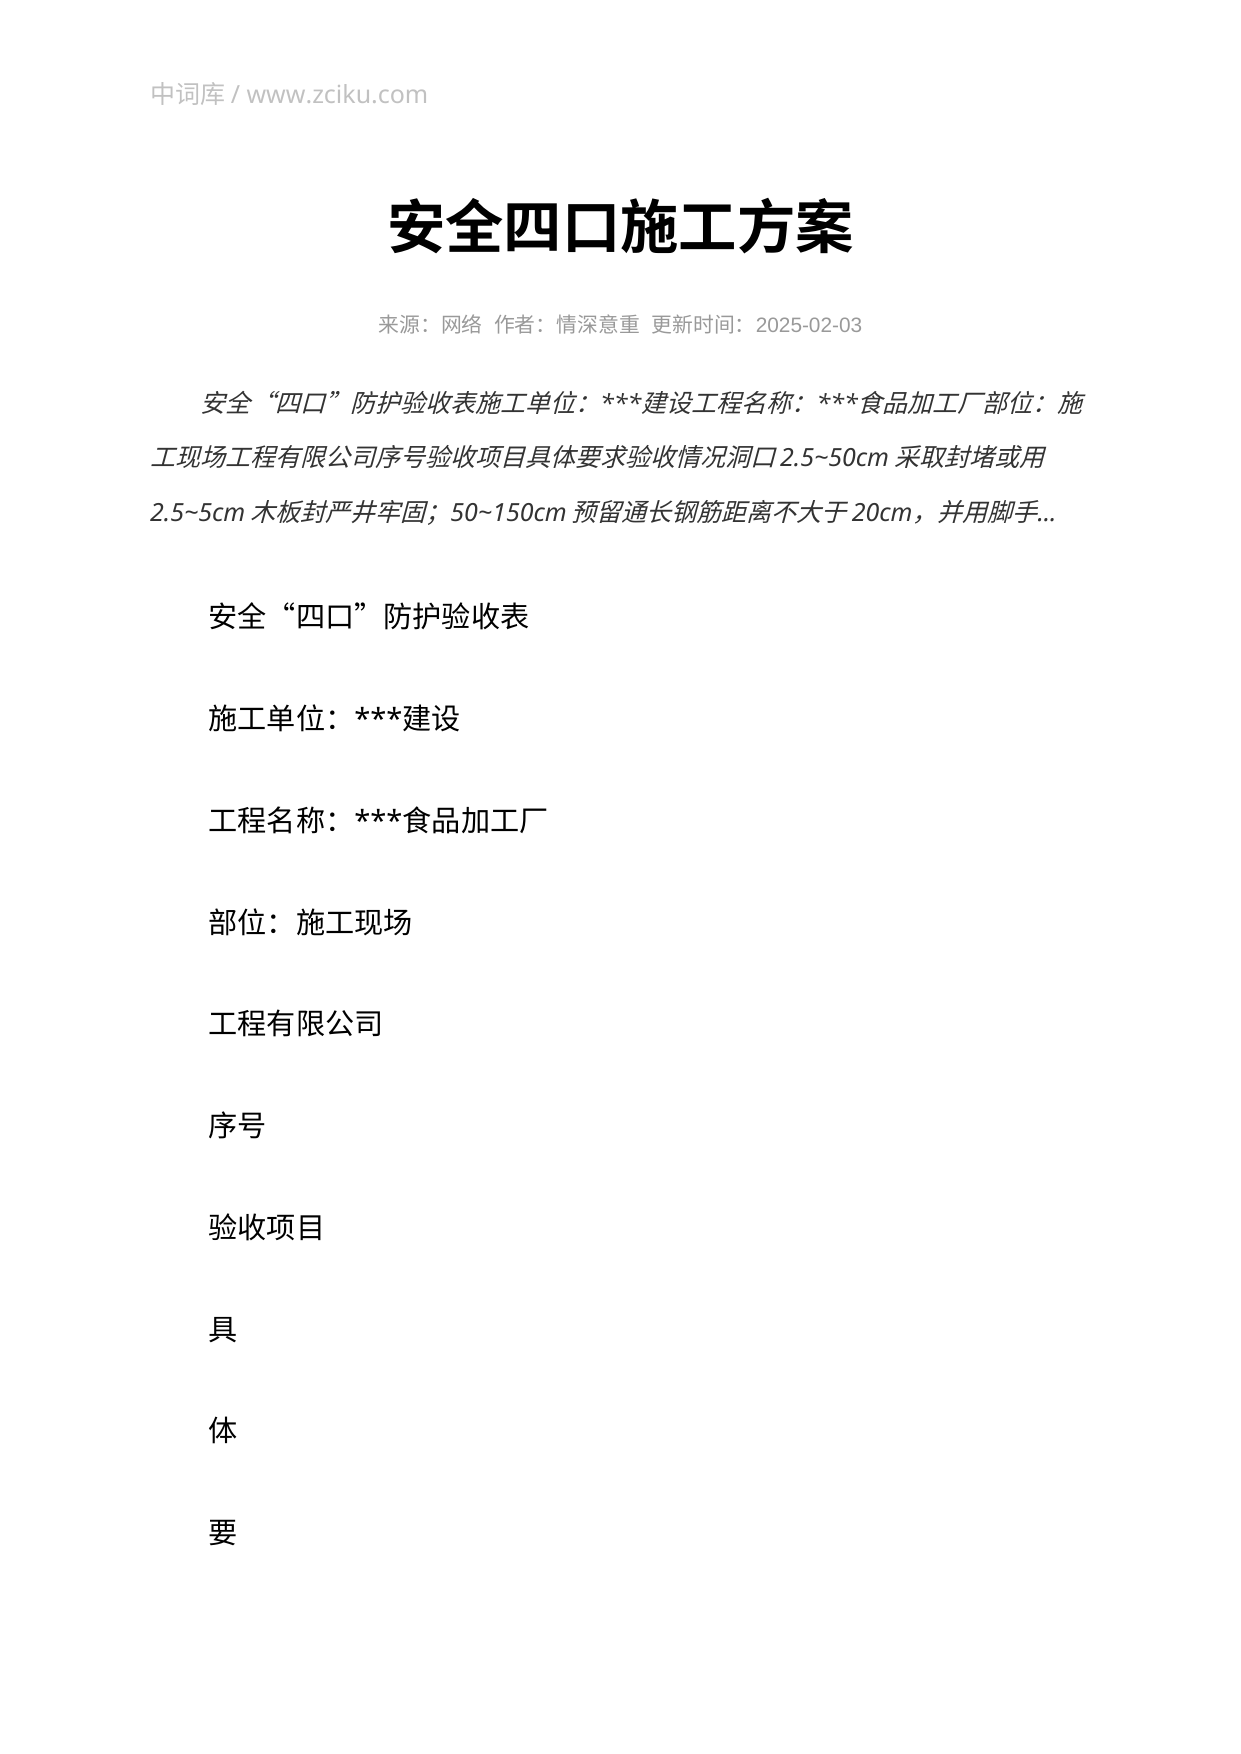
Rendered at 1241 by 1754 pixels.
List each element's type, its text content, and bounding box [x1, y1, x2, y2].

text 序号 [150, 1103, 1090, 1145]
text 施工单位：***建设 [150, 695, 1090, 738]
text 来源：网络 作者：情深意重 更新时间：2025-02-03 [150, 313, 1090, 337]
text 工程名称：***食品加工厂 [150, 797, 1090, 839]
text 验收项目 [150, 1204, 1090, 1247]
text 要 [150, 1510, 1090, 1552]
text 安全“四口”防护验收表 [150, 593, 1090, 636]
text 部位：施工现场 [150, 899, 1090, 941]
subtitle 安全四口施工方案 [150, 181, 1090, 266]
text 具 [150, 1306, 1090, 1348]
text 安全“四口”防护验收表施工单位：***建设工程名称：***食品加工厂部位：施工现场工程有限公司序号验收项目具体要求验收情况洞口2.5~50cm采取封堵或用2.5~5cm木板封严井牢固；50~150cm预留通长钢筋距离不大于20cm，并用脚手... [150, 383, 1090, 528]
text 体 [150, 1408, 1090, 1450]
text 工程有限公司 [150, 1001, 1090, 1043]
